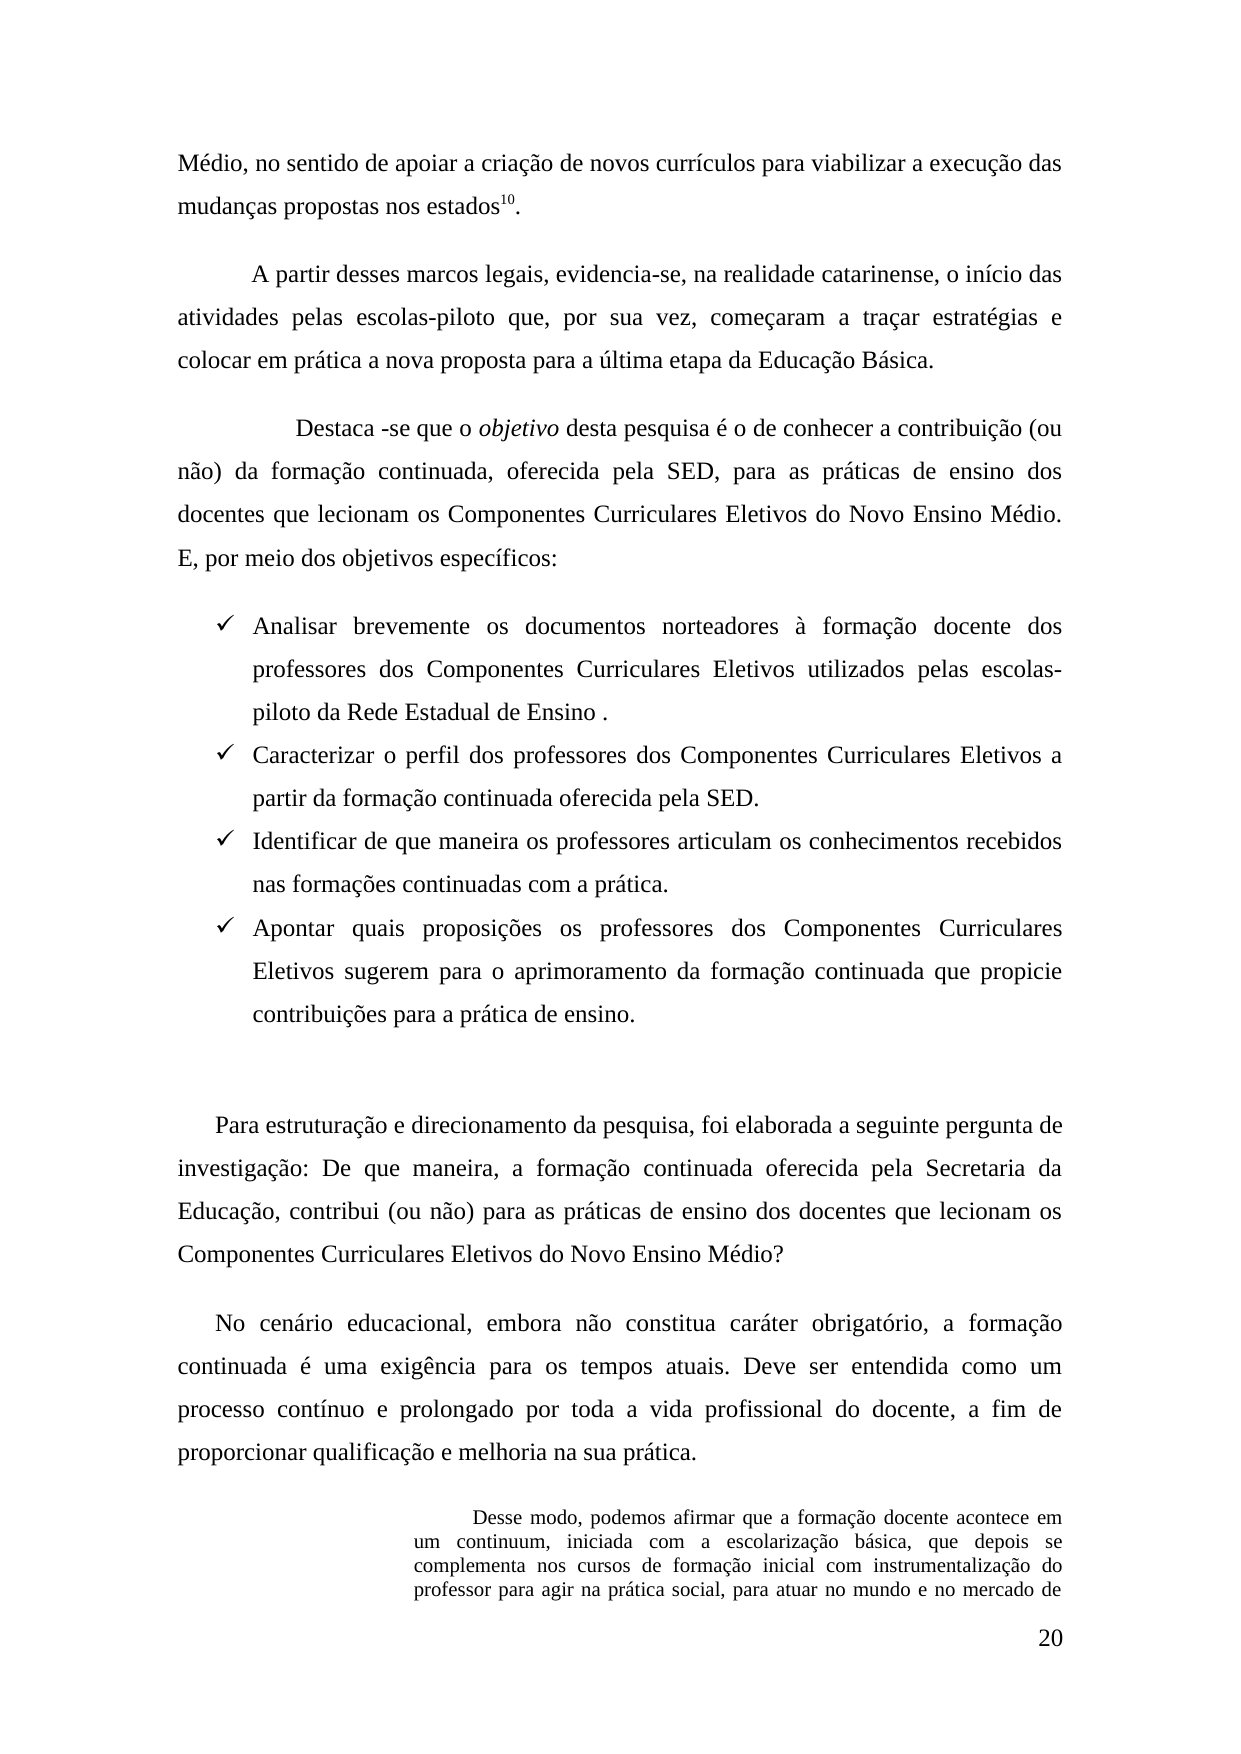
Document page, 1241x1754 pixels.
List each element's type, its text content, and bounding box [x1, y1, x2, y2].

list Apontar quais proposições os professores dos Componentes Curriculares Eletivos sugerem para o aprimoramento da formação continuada que propicie contribuições para a prática de ensino. [215, 913, 1063, 1028]
list Caracterizar o perfil dos professores dos Componentes Curriculares Eletivos a partir da formação continuada oferecida pela SED. [215, 740, 1063, 812]
text Para estruturação e direcionamento da pesquisa, foi elaborada a seguinte pergunta de investigação: De que maneira, a formação continuada oferecida pela Secretaria da Educação, contribui (ou não) para as práticas de ensino dos docentes que lecionam os Componentes Curriculares Eletivos do Novo Ensino Médio? [177, 1110, 1063, 1268]
text A partir desses marcos legais, evidencia-se, na realidade catarinense, o início das atividades pelas escolas-piloto que, por sua vez, começaram a traçar estratégias e colocar em prática a nova proposta para a última etapa da Educação Básica. [177, 259, 1063, 374]
text No cenário educacional, embora não constitua caráter obrigatório, a formação continuada é uma exigência para os tempos atuais. Deve ser entendida como um processo contínuo e prolongado por toda a vida profissional do docente, a fim de proporcionar qualificação e melhoria na sua prática. [177, 1308, 1063, 1466]
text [177, 148, 1063, 219]
list Analisar brevemente os documentos norteadores à formação docente dos professores dos Componentes Curriculares Eletivos utilizados pelas escolas-piloto da Rede Estadual de Ensino . [215, 611, 1063, 726]
list Identificar de que maneira os professores articulam os conhecimentos recebidos nas formações continuadas com a prática. [215, 826, 1063, 898]
text Destaca -se que o objetivo desta pesquisa é o de conhecer a contribuição (ou não) da formação continuada, oferecida pela SED, para as práticas de ensino dos docentes que lecionam os Componentes Curriculares Eletivos do Novo Ensino Médio. E, por meio dos objetivos específicos: [177, 413, 1063, 571]
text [413, 1505, 1063, 1601]
